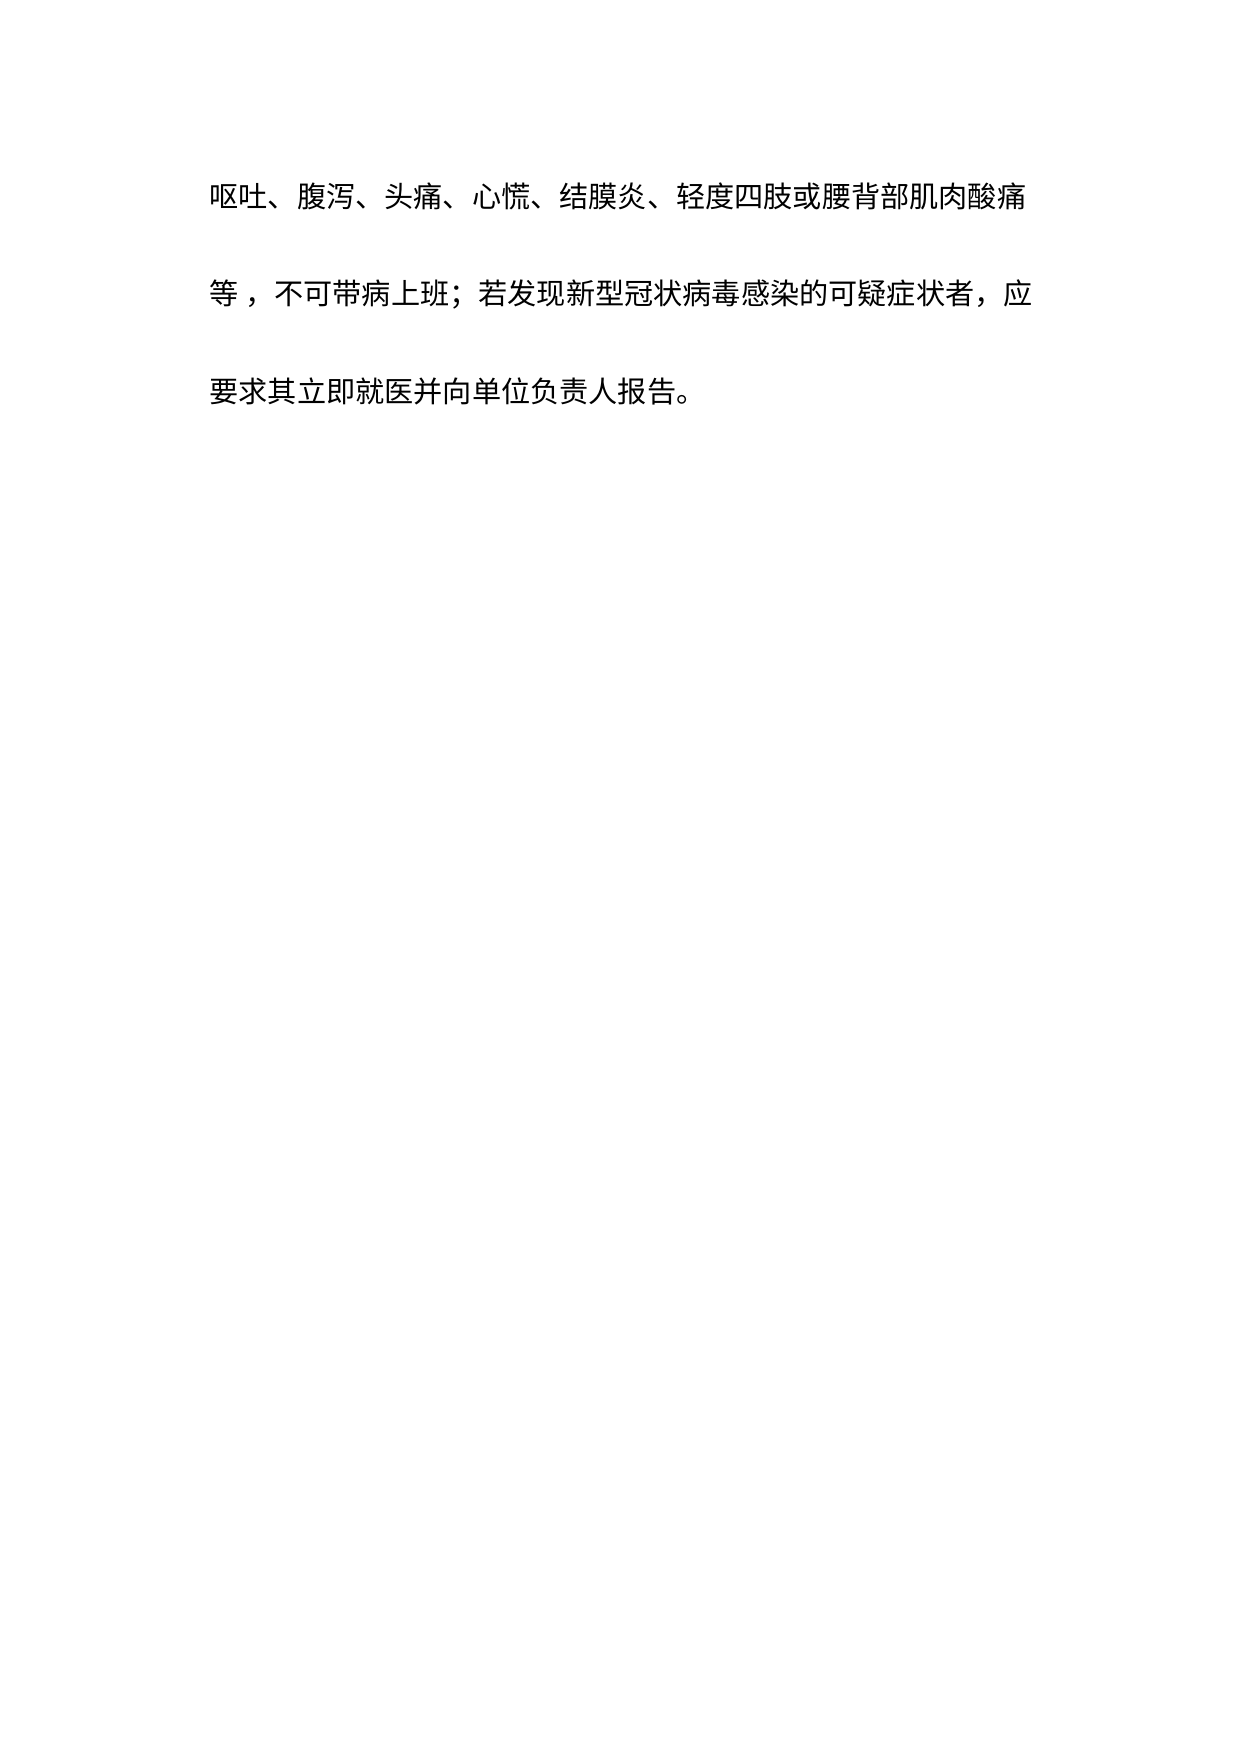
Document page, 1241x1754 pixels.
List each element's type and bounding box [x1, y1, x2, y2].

text [209, 162, 1053, 422]
